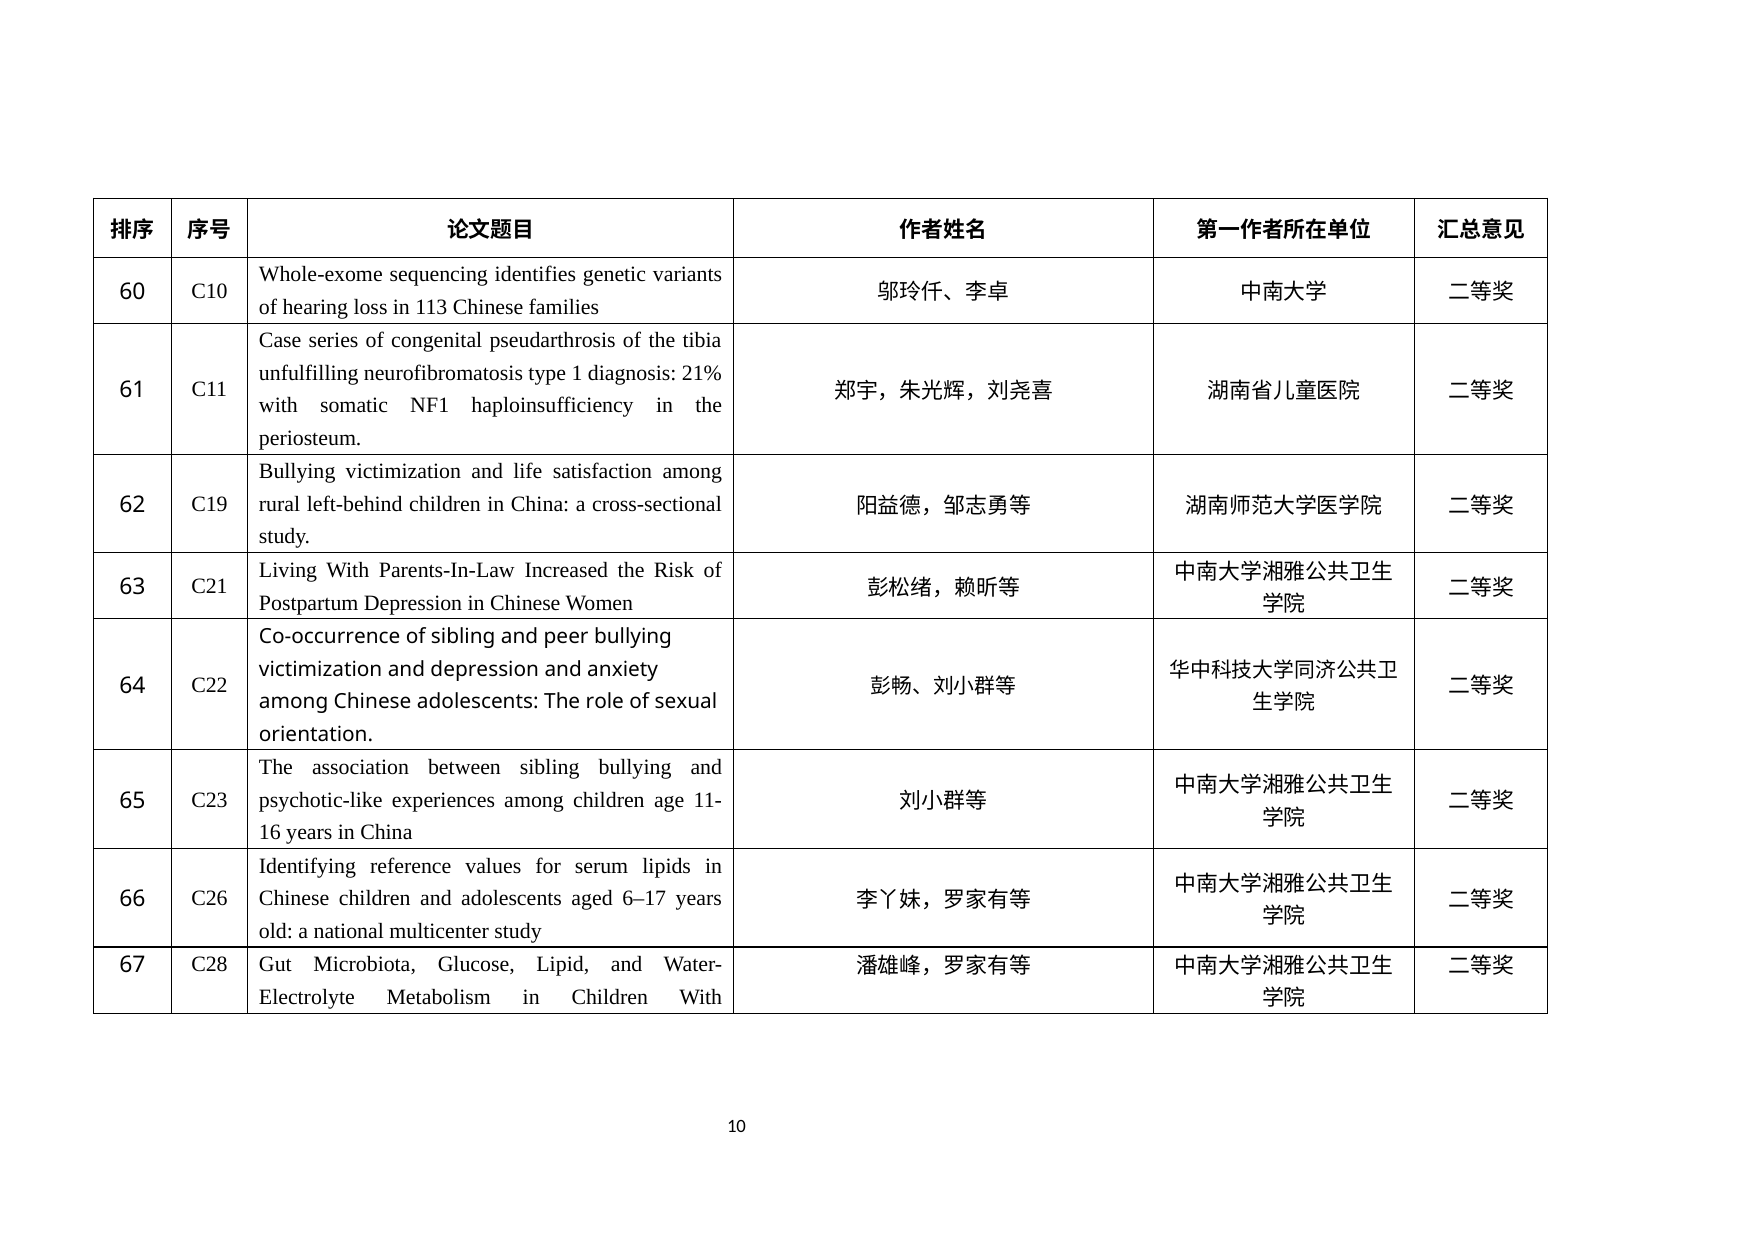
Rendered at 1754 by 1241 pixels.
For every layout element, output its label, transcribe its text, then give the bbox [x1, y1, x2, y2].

table_header 序号 [172, 199, 247, 257]
table_cell 二等奖 [1415, 849, 1547, 946]
table_cell 李丫妹，罗家有等 [734, 849, 1153, 946]
table_cell 二等奖 [1415, 455, 1547, 552]
table_cell 彭畅、刘小群等 [734, 619, 1153, 749]
table_cell 湖南省儿童医院 [1154, 324, 1414, 454]
table_cell Case series of congenital pseudarthrosis of the tibia unfulfilling neurofibromatosis type 1 diagnosis: 21% with somatic NF1 haploinsufficiency in the periosteum. [248, 324, 733, 454]
table_cell 中南大学湘雅公共卫生学院 [1154, 553, 1414, 618]
table_cell 二等奖 [1415, 258, 1547, 323]
table_header 汇总意见 [1415, 199, 1547, 257]
table_cell C21 [172, 553, 247, 618]
table_cell C19 [172, 455, 247, 552]
table_header 排序 [94, 199, 171, 257]
table_cell Identifying reference values for serum lipids in Chinese children and adolescents aged 6–17 years old: a national multicenter study [248, 849, 733, 946]
table_cell C28 [172, 948, 247, 1012]
table_cell C26 [172, 849, 247, 946]
table_cell 二等奖 [1415, 948, 1547, 1012]
table_cell C23 [172, 750, 247, 848]
table_cell C11 [172, 324, 247, 454]
table_header 第一作者所在单位 [1154, 199, 1414, 257]
table_cell C22 [172, 619, 247, 749]
table_cell 阳益德，邹志勇等 [734, 455, 1153, 552]
table_cell 潘雄峰，罗家有等 [734, 948, 1153, 1012]
table_cell 刘小群等 [734, 750, 1153, 848]
table_cell 中南大学湘雅公共卫生学院 [1154, 750, 1414, 848]
table_cell 63 [94, 553, 171, 618]
table_cell C10 [172, 258, 247, 323]
table_cell 中南大学 [1154, 258, 1414, 323]
table_cell The association between sibling bullying and psychotic-like experiences among children age 11-16 years in China [248, 750, 733, 848]
table_header 作者姓名 [734, 199, 1153, 257]
table_cell 二等奖 [1415, 619, 1547, 749]
table_cell 二等奖 [1415, 553, 1547, 618]
table_cell 65 [94, 750, 171, 848]
table_cell 66 [94, 849, 171, 946]
table_cell 湖南师范大学医学院 [1154, 455, 1414, 552]
table_cell Living With Parents-In-Law Increased the Risk of Postpartum Depression in Chinese Women [248, 553, 733, 618]
table_cell Bullying victimization and life satisfaction among rural left-behind children in China: a cross-sectional study. [248, 455, 733, 552]
table_cell Whole-exome sequencing identifies genetic variants of hearing loss in 113 Chinese families [248, 258, 733, 323]
table_header 论文题目 [248, 199, 733, 257]
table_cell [248, 948, 733, 1012]
table_cell 彭松绪，赖昕等 [734, 553, 1153, 618]
table_cell 华中科技大学同济公共卫生学院 [1154, 619, 1414, 749]
table_cell 二等奖 [1415, 750, 1547, 848]
table_cell 60 [94, 258, 171, 323]
table_cell 61 [94, 324, 171, 454]
table_cell 62 [94, 455, 171, 552]
table_cell 二等奖 [1415, 324, 1547, 454]
table_cell 中南大学湘雅公共卫生学院 [1154, 849, 1414, 946]
table_cell 邬玲仟、李卓 [734, 258, 1153, 323]
table_cell 郑宇，朱光辉，刘尧喜 [734, 324, 1153, 454]
table_cell 中南大学湘雅公共卫生学院 [1154, 948, 1414, 1012]
table_cell 67 [94, 948, 171, 1012]
table_cell 64 [94, 619, 171, 749]
table_cell Co-occurrence of sibling and peer bullying victimization and depression and anxiety among Chinese adolescents: The role of sexual orientation. [248, 619, 733, 749]
